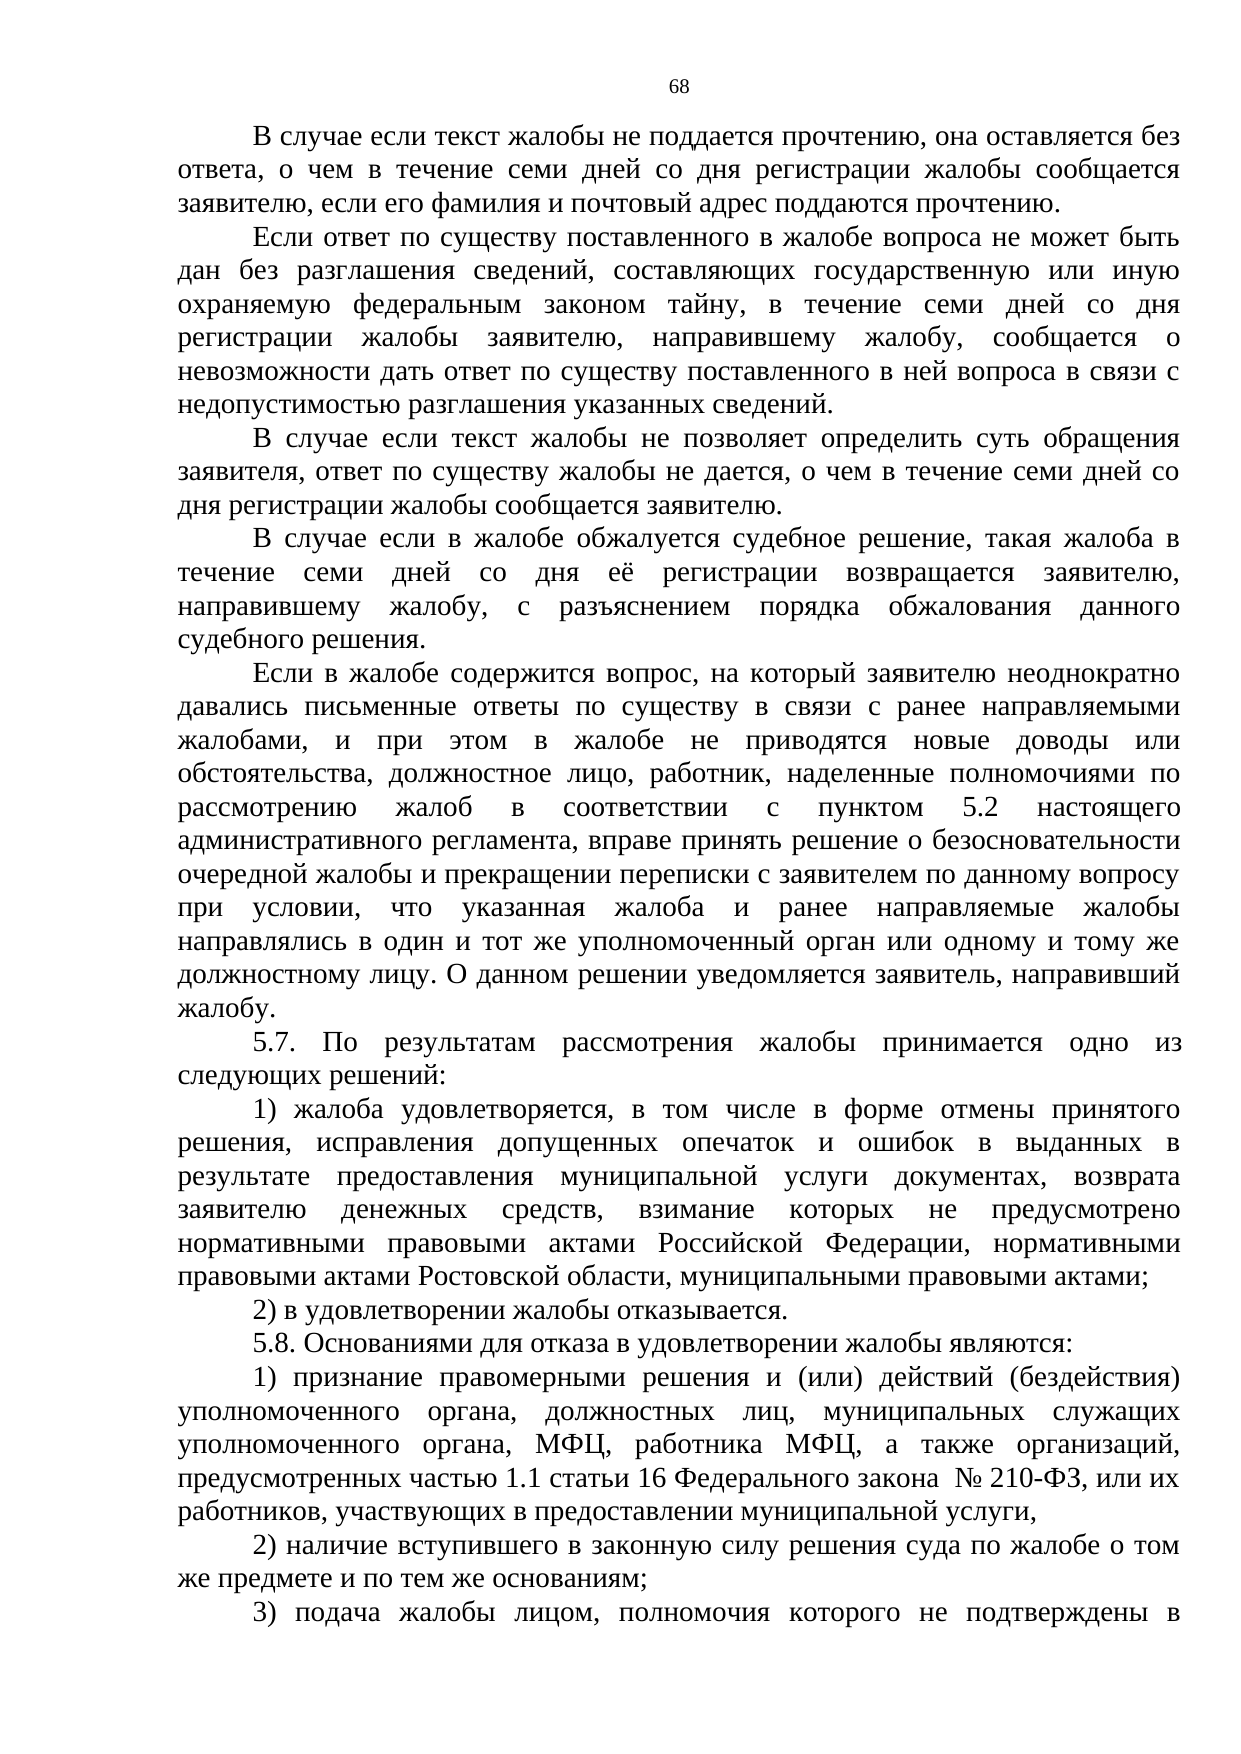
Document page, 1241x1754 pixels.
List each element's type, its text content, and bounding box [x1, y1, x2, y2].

text 5.8. Основаниями для отказа в удовлетворении жалобы являются: [177, 1326, 1181, 1359]
text 1) жалоба удовлетворяется, в том числе в форме отмены принятого решения, исправления допущенных опечаток и ошибок в выданных в результате предоставления муниципальной услуги документах, возврата заявителю денежных средств, взимание которых не предусмотрено нормативными правовыми актами Российской Федерации, нормативными правовыми актами Ростовской области, муниципальными правовыми актами; [177, 1091, 1181, 1292]
text 5.7. По результатам рассмотрения жалобы принимается одно из следующих решений: [177, 1024, 1183, 1091]
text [177, 1594, 1181, 1627]
text 2) в удовлетворении жалобы отказывается. [177, 1292, 1181, 1326]
text 2) наличие вступившего в законную силу решения суда по жалобе о том же предмете и по тем же основаниям; [177, 1527, 1181, 1594]
text В случае если текст жалобы не позволяет определить суть обращения заявителя, ответ по существу жалобы не дается, о чем в течение семи дней со дня регистрации жалобы сообщается заявителю. [177, 420, 1181, 521]
text В случае если в жалобе обжалуется судебное решение, такая жалоба в течение семи дней со дня её регистрации возвращается заявителю, направившему жалобу, с разъяснением порядка обжалования данного судебного решения. [177, 521, 1181, 655]
text 1) признание правомерными решения и (или) действий (бездействия) уполномоченного органа, должностных лиц, муниципальных служащих уполномоченного органа, МФЦ, работника МФЦ, а также организаций, предусмотренных частью 1.1 статьи 16 Федерального закона № 210-ФЗ, или их работников, участвующих в предоставлении муниципальной услуги, [177, 1359, 1181, 1527]
text Если ответ по существу поставленного в жалобе вопроса не может быть дан без разглашения сведений, составляющих государственную или иную охраняемую федеральным законом тайну, в течение семи дней со дня регистрации жалобы заявителю, направившему жалобу, сообщается о невозможности дать ответ по существу поставленного в ней вопроса в связи с недопустимостью разглашения указанных сведений. [177, 219, 1181, 420]
text В случае если текст жалобы не поддается прочтению, она оставляется без ответа, о чем в течение семи дней со дня регистрации жалобы сообщается заявителю, если его фамилия и почтовый адрес поддаются прочтению. [177, 118, 1181, 219]
text Если в жалобе содержится вопрос, на который заявителю неоднократно давались письменные ответы по существу в связи с ранее направляемыми жалобами, и при этом в жалобе не приводятся новые доводы или обстоятельства, должностное лицо, работник, наделенные полномочиями по рассмотрению жалоб в соответствии с пунктом 5.2 настоящего административного регламента, вправе принять решение о безосновательности очередной жалобы и прекращении переписки с заявителем по данному вопросу при условии, что указанная жалоба и ранее направляемые жалобы направлялись в один и тот же уполномоченный орган или одному и тому же должностному лицу. О данном решении уведомляется заявитель, направивший жалобу. [177, 655, 1181, 1024]
